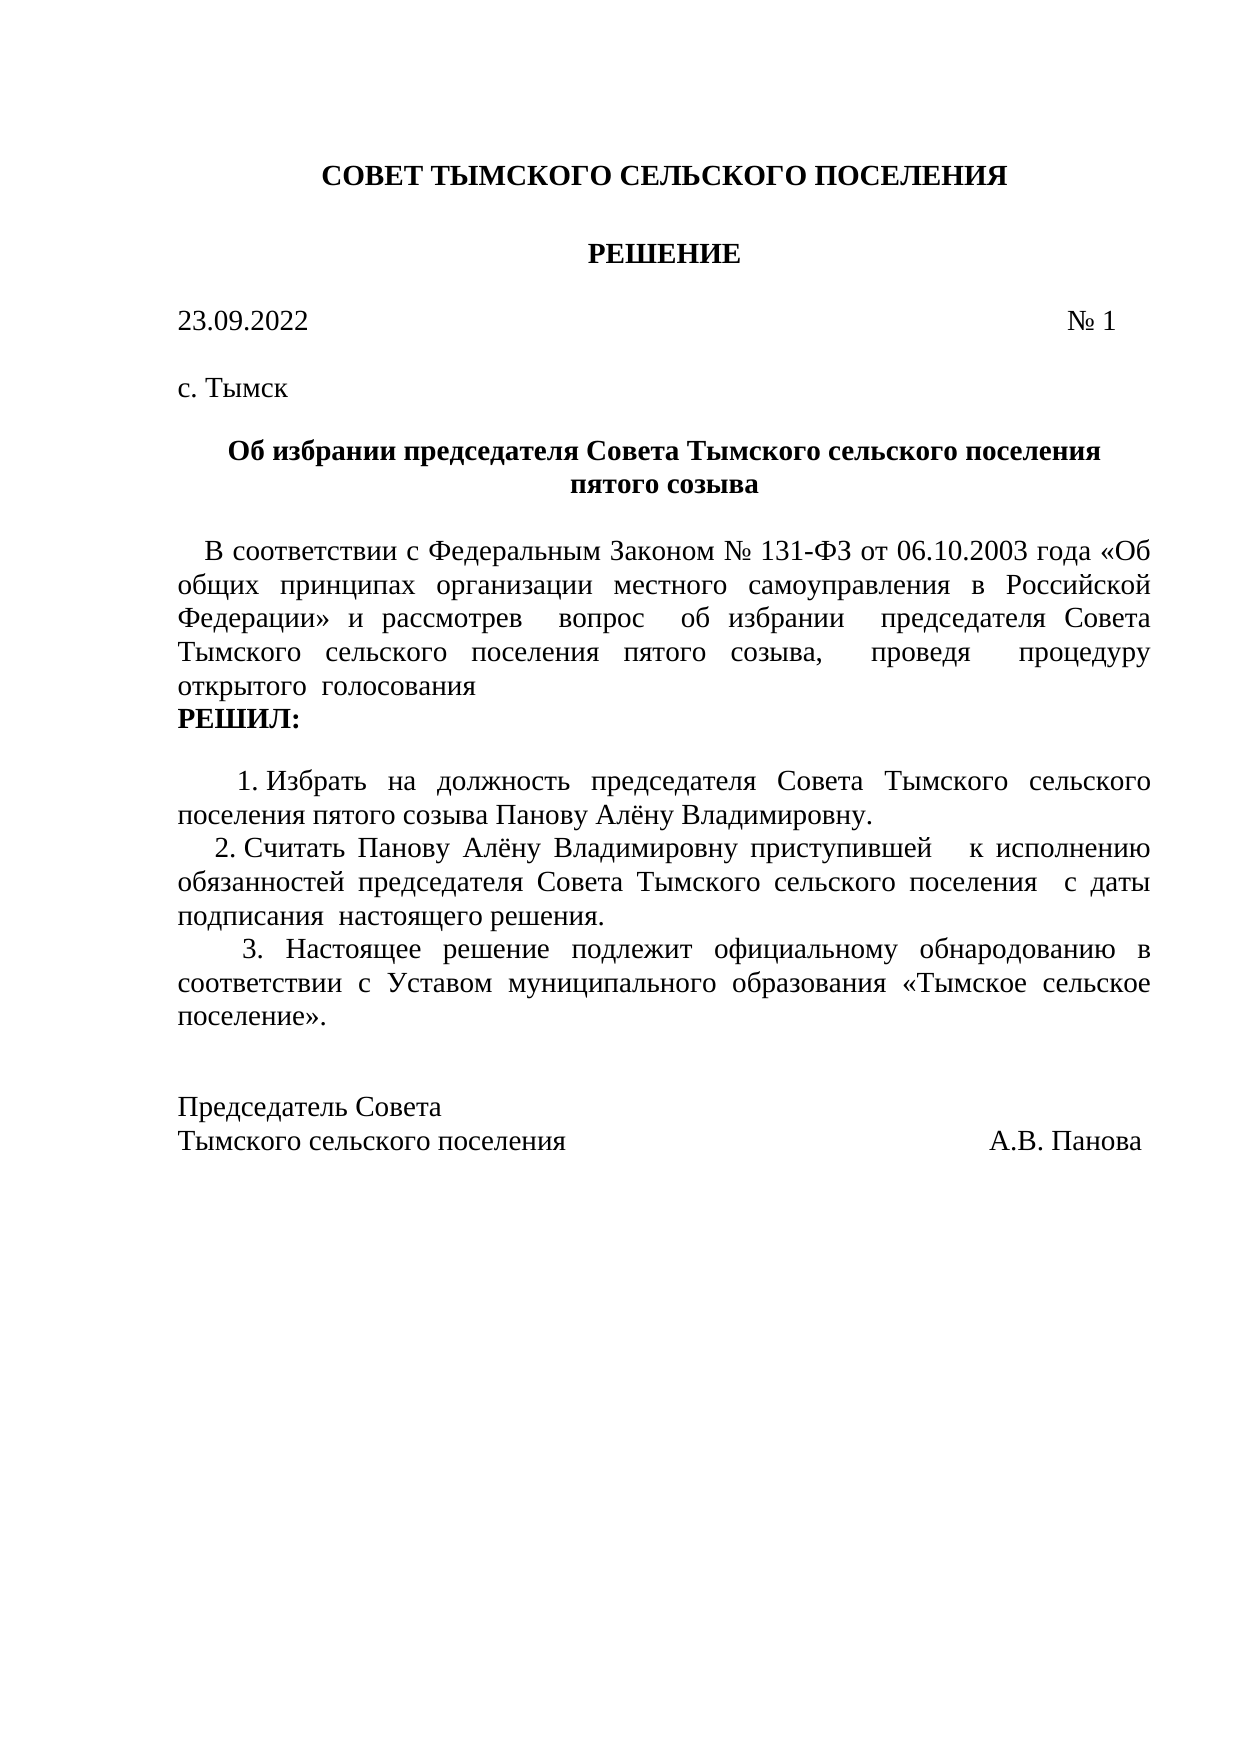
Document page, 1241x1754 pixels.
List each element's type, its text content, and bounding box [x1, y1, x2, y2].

subtitle СОВЕТ ТЫМСКОГО СЕЛЬСКОГО ПОСЕЛЕНИЯ [177, 158, 1152, 192]
text РЕШЕНИЕ [177, 236, 1152, 270]
text Председатель Совета [177, 1089, 1152, 1123]
text В соответствии с Федеральным Законом № 131-ФЗ от 06.10.2003 года «Об общих принципах организации местного самоуправления в Российской Федерации» и рассмотрев вопрос об избрании председателя Совета Тымского сельского поселения пятого созыва, проведя процедуру открытого голосования [177, 533, 1152, 701]
text Тымского сельского поселения А.В. Панова [177, 1123, 1152, 1156]
text 2. Считать Панову Алёну Владимировну приступившей к исполнению обязанностей председателя Совета Тымского сельского поселения с даты подписания настоящего решения. [177, 831, 1152, 931]
text 23.09.2022 № 1 [177, 303, 1152, 337]
text пятого созыва [177, 466, 1152, 500]
text с. Тымск [177, 371, 1152, 404]
text 3. Настоящее решение подлежит официальному обнародованию в соответствии с Уставом муниципального образования «Тымское сельское поселение». [177, 931, 1152, 1032]
text Об избрании председателя Совета Тымского сельского поселения [177, 433, 1152, 466]
text 1. Избрать на должность председателя Совета Тымского сельского поселения пятого созыва Панову Алёну Владимировну. [177, 763, 1152, 831]
text РЕШИЛ: [177, 701, 1152, 735]
